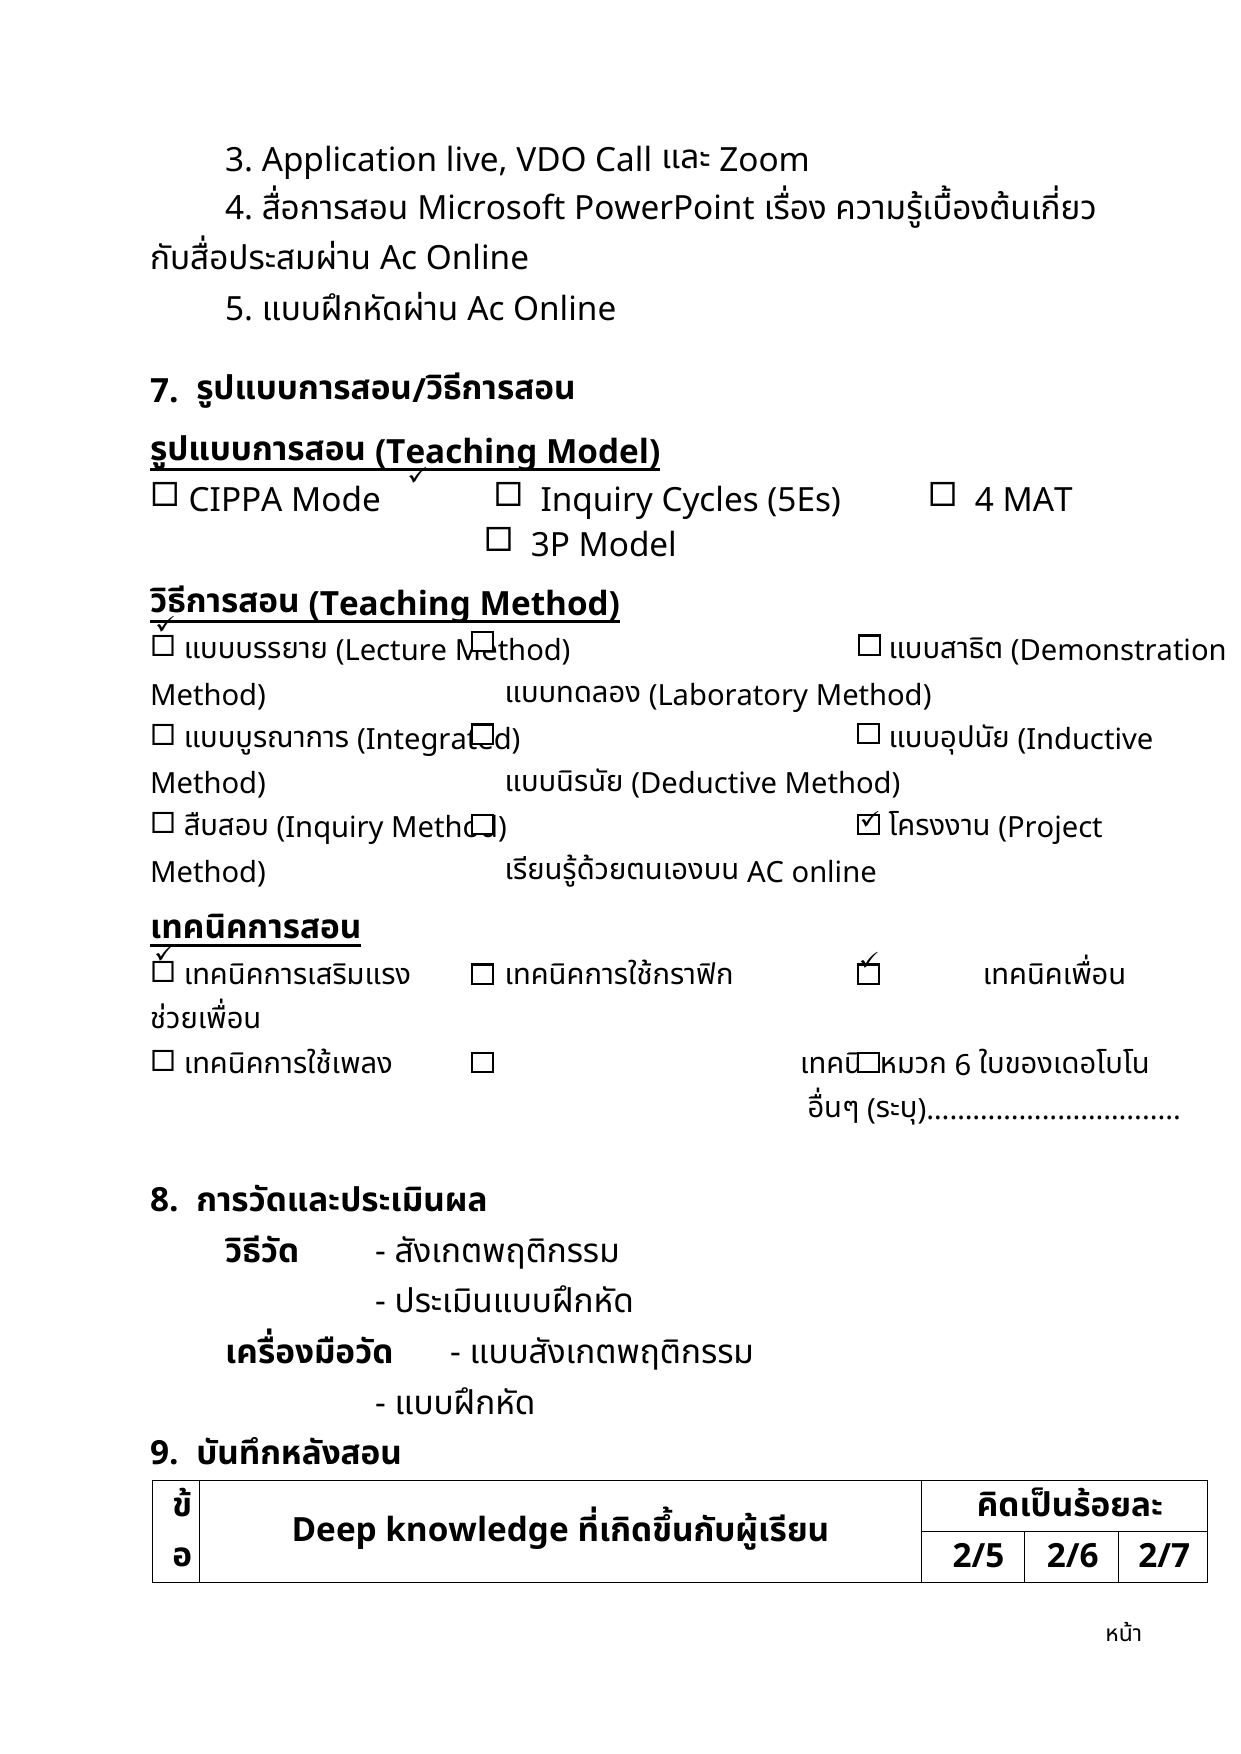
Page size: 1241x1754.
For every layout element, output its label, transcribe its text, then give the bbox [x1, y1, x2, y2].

list สืบสอบ (Inquiry Method) โครงงาน (Project Method) เรียนรู้ด้วยตนเองบน AC online [150, 804, 1216, 893]
list เครื่องมือวัด - แบบสังเกตพฤติกรรม [150, 1328, 1137, 1378]
text เทคนิคการสอน [150, 903, 1137, 954]
text 7. รูปแบบการสอน/วิธีการสอน [150, 364, 1137, 414]
list เทคนิคการใช้เพลง เทคนิคหมวก 6 ใบของเดอโบโน อื่นๆ (ระบุ)……………..………....... [150, 1042, 1201, 1131]
list วิธีวัด - สังเกตพฤติกรรม [150, 1227, 1137, 1277]
text รูปแบบการสอน (Teaching Model) [150, 425, 1137, 476]
list 5. แบบฝึกหัดผ่าน Ac Online [150, 285, 1137, 335]
text CIPPA Mode Inquiry Cycles (5Es) 4 MAT 3P Model [150, 476, 1137, 566]
table_cell 2/7 [1119, 1532, 1207, 1582]
table_cell 2/6 [1025, 1532, 1118, 1582]
table_header คิดเป็นร้อยละ [922, 1481, 1207, 1531]
list 8. การวัดและประเมินผล [150, 1176, 1137, 1227]
table_header Deep knowledge ที่เกิดขึ้นกับผู้เรียน [200, 1481, 921, 1582]
list 9. บันทึกหลังสอน [150, 1429, 1137, 1480]
table_header ข้อ [153, 1481, 199, 1582]
list เทคนิคการเสริมแรง เทคนิคการใช้กราฟิก เทคนิคเพื่อนช่วยเพื่อน [150, 954, 1137, 1042]
text 3. Application live, VDO Call และ Zoom [150, 133, 1137, 183]
list - แบบฝึกหัด [300, 1378, 1137, 1429]
list แบบบรรยาย (Lecture Method) แบบสาธิต (Demonstration Method) แบบทดลอง (Laboratory Method) [150, 627, 1230, 716]
text วิธีการสอน (Teaching Method) [150, 577, 1137, 627]
list 4. สื่อการสอน Microsoft PowerPoint เรื่อง ความรู้เบื้องต้นเกี่ยวกับสื่อประสมผ่าน Ac Online [150, 183, 1137, 285]
list - ประเมินแบบฝึกหัด [300, 1277, 1137, 1328]
table_cell 2/5 [922, 1532, 1024, 1582]
list แบบบูรณาการ (Integrated) แบบอุปนัย (Inductive Method) แบบนิรนัย (Deductive Method) [150, 716, 1201, 804]
